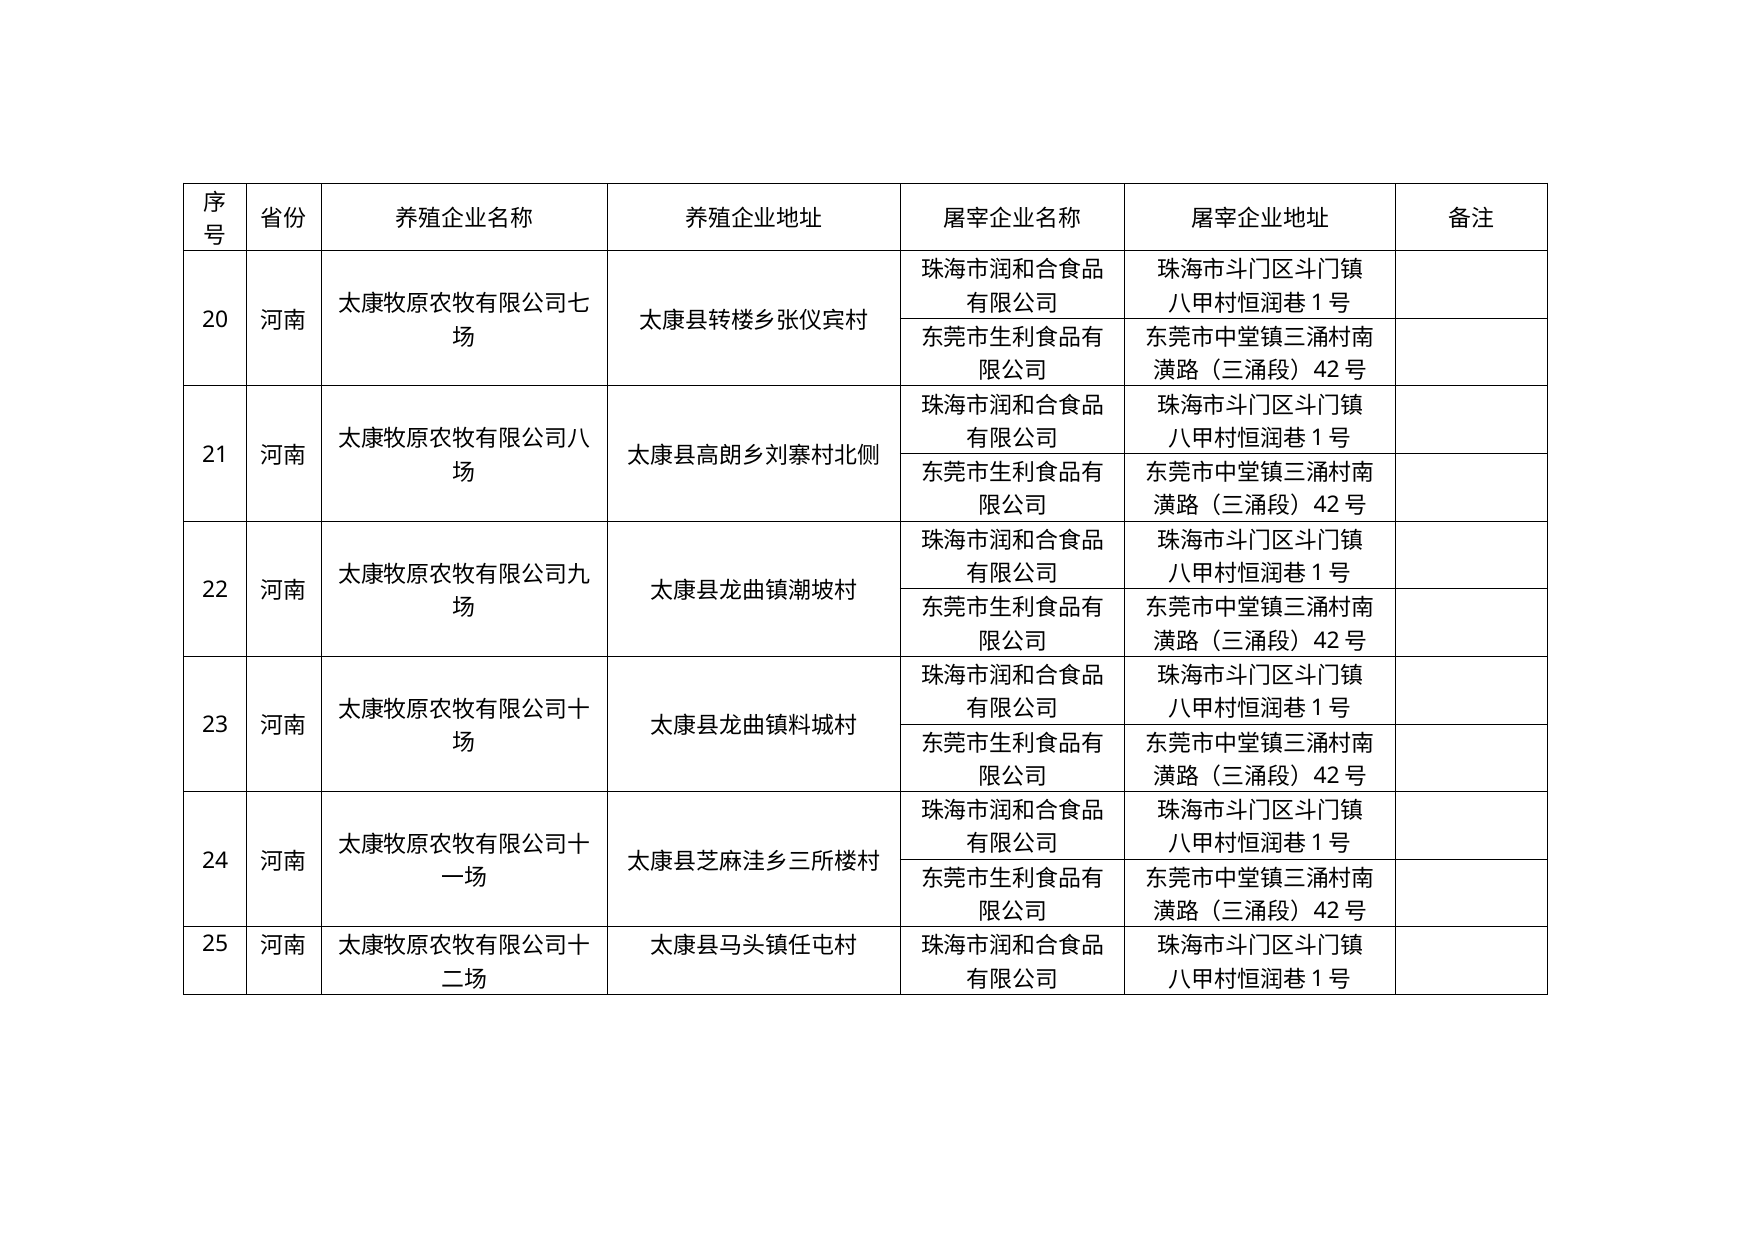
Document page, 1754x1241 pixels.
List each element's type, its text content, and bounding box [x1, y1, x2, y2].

table_cell 珠海市润和合食品有限公司 [901, 386, 1124, 453]
table_cell 太康牧原农牧有限公司八场 [322, 386, 607, 521]
table_cell 东莞市中堂镇三涌村南潢路（三涌段）42号 [1125, 319, 1395, 385]
table_cell [1396, 725, 1547, 791]
table_cell [1396, 860, 1547, 926]
table_cell 太康县转楼乡张仪宾村 [608, 251, 900, 385]
table_cell 珠海市润和合食品有限公司 [901, 792, 1124, 859]
table_cell 20 [184, 251, 246, 385]
table_cell 太康县高朗乡刘寨村北侧 [608, 386, 900, 521]
table_cell 24 [184, 792, 246, 926]
table_cell 河南 [247, 386, 321, 521]
table_cell 23 [184, 657, 246, 791]
table_cell 东莞市中堂镇三涌村南潢路（三涌段）42号 [1125, 860, 1395, 926]
table_cell 珠海市润和合食品有限公司 [901, 251, 1124, 318]
table_cell 东莞市中堂镇三涌村南潢路（三涌段）42号 [1125, 454, 1395, 521]
table_cell [1396, 927, 1547, 994]
table_cell 河南 [247, 251, 321, 385]
table_cell 太康牧原农牧有限公司十二场 [322, 927, 607, 994]
table_cell 河南 [247, 522, 321, 656]
table_cell 东莞市中堂镇三涌村南潢路（三涌段）42号 [1125, 725, 1395, 791]
table_cell 河南 [247, 792, 321, 926]
table_cell 太康县芝麻洼乡三所楼村 [608, 792, 900, 926]
table_cell 东莞市生利食品有限公司 [901, 589, 1124, 656]
table_cell 太康牧原农牧有限公司七场 [322, 251, 607, 385]
table_cell 珠海市斗门区斗门镇 八甲村恒润巷1号 [1125, 386, 1395, 453]
table_cell 东莞市生利食品有限公司 [901, 725, 1124, 791]
table_cell 太康牧原农牧有限公司九场 [322, 522, 607, 656]
table_cell 珠海市润和合食品有限公司 [901, 927, 1124, 994]
table_cell 22 [184, 522, 246, 656]
table_cell 21 [184, 386, 246, 521]
table_header 屠宰企业地址 [1125, 184, 1395, 250]
table_header 养殖企业地址 [608, 184, 900, 250]
table_cell 太康县马头镇任屯村 [608, 927, 900, 994]
table_header 养殖企业名称 [322, 184, 607, 250]
table_cell 太康牧原农牧有限公司十一场 [322, 792, 607, 926]
table_header 省份 [247, 184, 321, 250]
table_cell 东莞市生利食品有限公司 [901, 454, 1124, 521]
table_cell [1396, 386, 1547, 453]
table_cell [1396, 657, 1547, 723]
table_cell [1396, 251, 1547, 318]
table_cell 珠海市润和合食品有限公司 [901, 522, 1124, 588]
table_cell 珠海市斗门区斗门镇 八甲村恒润巷1号 [1125, 792, 1395, 859]
table_cell [1396, 522, 1547, 588]
table_cell 东莞市生利食品有限公司 [901, 860, 1124, 926]
table_cell 珠海市润和合食品有限公司 [901, 657, 1124, 723]
table_cell [1396, 589, 1547, 656]
table_cell [1396, 792, 1547, 859]
table_cell 河南 [247, 927, 321, 994]
table_header 屠宰企业名称 [901, 184, 1124, 250]
table_cell 25 [184, 927, 246, 994]
table_cell 珠海市斗门区斗门镇 八甲村恒润巷1号 [1125, 522, 1395, 588]
table_cell 河南 [247, 657, 321, 791]
table_cell 珠海市斗门区斗门镇 八甲村恒润巷1号 [1125, 927, 1395, 994]
table_header 序号 [184, 184, 246, 250]
table_cell 珠海市斗门区斗门镇 八甲村恒润巷1号 [1125, 251, 1395, 318]
table_cell 太康县龙曲镇潮坡村 [608, 522, 900, 656]
table_cell 珠海市斗门区斗门镇 八甲村恒润巷1号 [1125, 657, 1395, 723]
table_cell [1396, 319, 1547, 385]
table_cell 太康县龙曲镇料城村 [608, 657, 900, 791]
table_cell 东莞市生利食品有限公司 [901, 319, 1124, 385]
table_header 备注 [1396, 184, 1547, 250]
table_cell 东莞市中堂镇三涌村南潢路（三涌段）42号 [1125, 589, 1395, 656]
table_cell 太康牧原农牧有限公司十场 [322, 657, 607, 791]
table_cell [1396, 454, 1547, 521]
